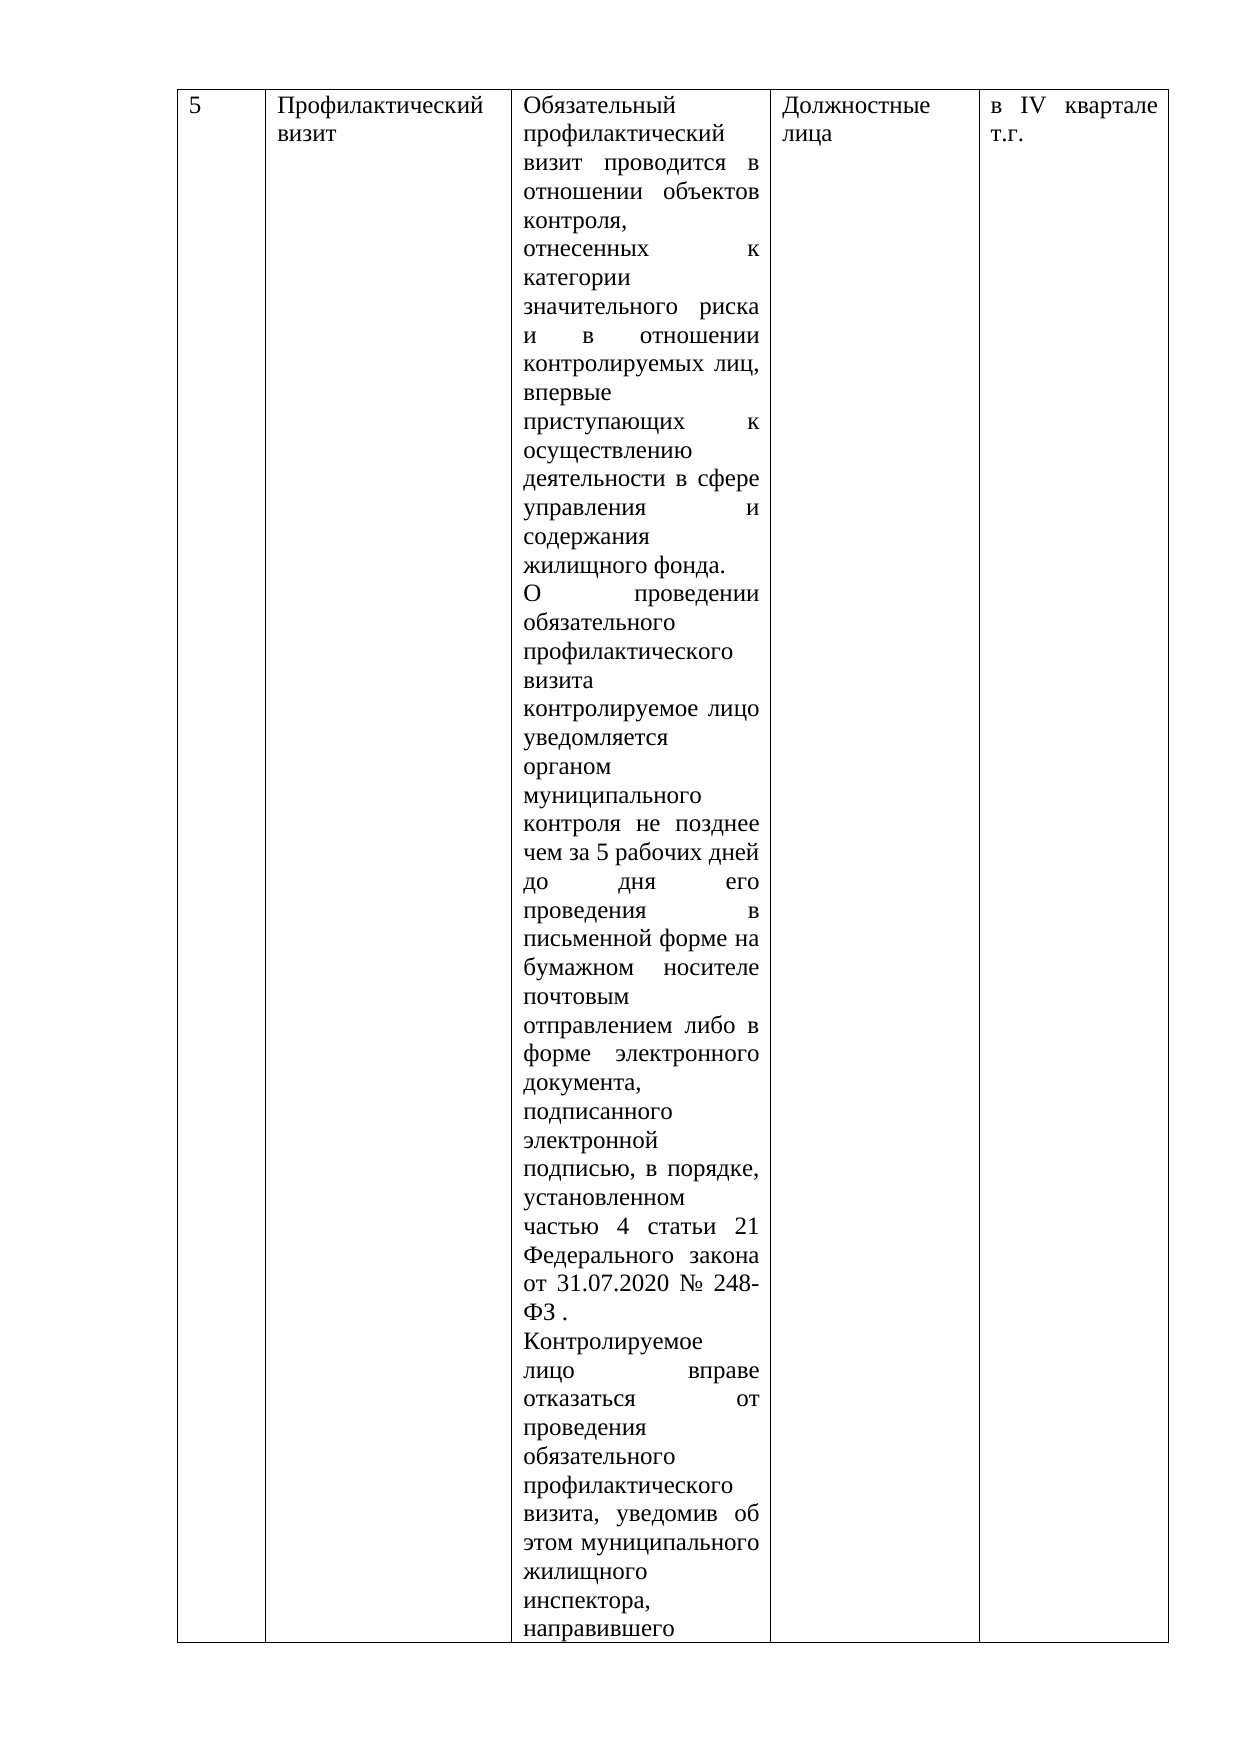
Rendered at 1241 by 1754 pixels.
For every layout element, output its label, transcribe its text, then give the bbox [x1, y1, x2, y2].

table_cell Должностные лица [771, 90, 979, 1642]
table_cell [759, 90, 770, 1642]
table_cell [266, 90, 511, 1642]
table_cell в IV квартале т.г. [980, 90, 1168, 1642]
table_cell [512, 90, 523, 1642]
table_cell 5 [178, 90, 265, 1642]
